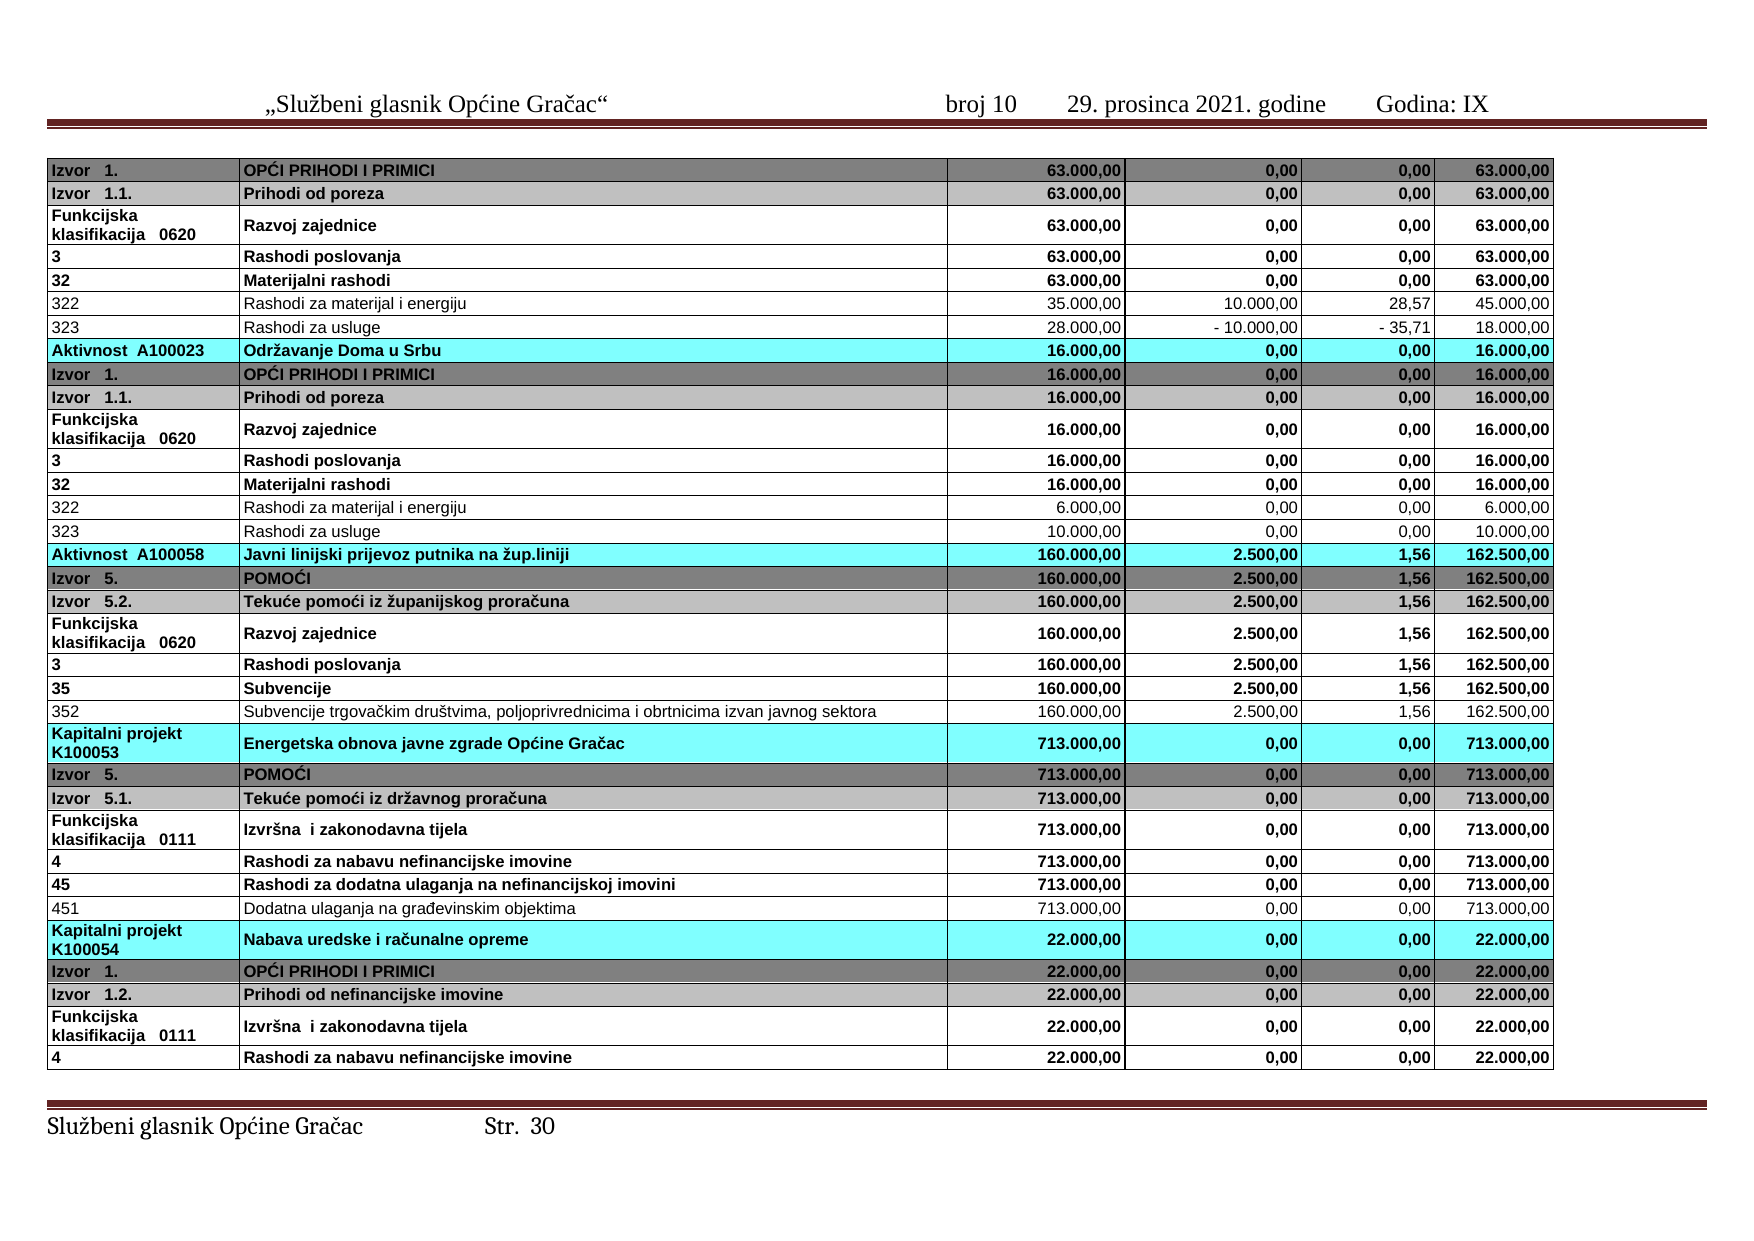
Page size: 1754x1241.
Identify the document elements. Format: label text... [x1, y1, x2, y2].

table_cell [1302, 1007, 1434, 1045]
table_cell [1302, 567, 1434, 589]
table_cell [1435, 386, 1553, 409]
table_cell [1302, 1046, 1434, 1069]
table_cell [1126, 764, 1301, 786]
table_cell 0,00 [1126, 339, 1301, 362]
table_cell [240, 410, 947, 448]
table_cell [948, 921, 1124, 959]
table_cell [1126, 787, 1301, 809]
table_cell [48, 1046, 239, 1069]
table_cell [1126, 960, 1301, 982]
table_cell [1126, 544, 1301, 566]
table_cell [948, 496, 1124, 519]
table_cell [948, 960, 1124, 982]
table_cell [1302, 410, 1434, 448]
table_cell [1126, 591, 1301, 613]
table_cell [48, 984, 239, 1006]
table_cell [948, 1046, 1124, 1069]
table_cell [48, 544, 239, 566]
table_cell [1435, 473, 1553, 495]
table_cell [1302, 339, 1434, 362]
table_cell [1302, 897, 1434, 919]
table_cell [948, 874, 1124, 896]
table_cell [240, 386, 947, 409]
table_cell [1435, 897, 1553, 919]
table_cell 323 [48, 316, 239, 338]
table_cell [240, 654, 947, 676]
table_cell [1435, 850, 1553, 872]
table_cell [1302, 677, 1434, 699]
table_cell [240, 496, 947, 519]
table_cell 63.000,00 [1435, 206, 1553, 244]
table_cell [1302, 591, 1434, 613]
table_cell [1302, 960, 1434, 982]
table_cell Rashodi poslovanja [240, 245, 947, 268]
table_cell Održavanje Doma u Srbu [240, 339, 947, 362]
table_cell Izvor 1.1. [48, 182, 239, 205]
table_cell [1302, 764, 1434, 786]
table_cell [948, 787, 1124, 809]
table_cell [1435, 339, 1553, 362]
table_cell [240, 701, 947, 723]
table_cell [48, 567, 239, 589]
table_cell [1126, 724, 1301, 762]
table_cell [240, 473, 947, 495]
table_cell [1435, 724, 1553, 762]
table_cell 63.000,00 [1435, 269, 1553, 291]
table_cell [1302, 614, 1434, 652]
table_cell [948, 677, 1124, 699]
table_cell 0,00 [1302, 245, 1434, 268]
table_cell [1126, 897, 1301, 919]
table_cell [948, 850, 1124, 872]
table_cell 28,57 [1302, 292, 1434, 315]
table_cell 35.000,00 [948, 292, 1124, 315]
table_cell 63.000,00 [948, 269, 1124, 291]
table_cell Rashodi za materijal i energiju [240, 292, 947, 315]
table_cell Prihodi od poreza [240, 182, 947, 205]
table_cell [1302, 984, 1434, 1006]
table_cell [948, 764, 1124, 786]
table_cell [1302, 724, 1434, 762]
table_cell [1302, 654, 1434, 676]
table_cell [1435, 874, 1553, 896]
table_cell 0,00 [1126, 206, 1301, 244]
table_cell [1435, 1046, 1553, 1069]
table_cell 0,00 [1302, 206, 1434, 244]
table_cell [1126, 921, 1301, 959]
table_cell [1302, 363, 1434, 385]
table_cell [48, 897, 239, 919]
table_cell 0,00 [1126, 182, 1301, 205]
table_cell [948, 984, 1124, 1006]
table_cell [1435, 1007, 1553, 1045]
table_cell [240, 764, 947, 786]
table_cell 63.000,00 [948, 182, 1124, 205]
table_cell OPĆI PRIHODI I PRIMICI [240, 159, 947, 181]
table_cell 0,00 [1126, 159, 1301, 181]
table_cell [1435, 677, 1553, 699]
table_cell 0,00 [1302, 269, 1434, 291]
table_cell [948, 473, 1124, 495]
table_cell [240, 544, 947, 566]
table_cell Razvoj zajednice [240, 206, 947, 244]
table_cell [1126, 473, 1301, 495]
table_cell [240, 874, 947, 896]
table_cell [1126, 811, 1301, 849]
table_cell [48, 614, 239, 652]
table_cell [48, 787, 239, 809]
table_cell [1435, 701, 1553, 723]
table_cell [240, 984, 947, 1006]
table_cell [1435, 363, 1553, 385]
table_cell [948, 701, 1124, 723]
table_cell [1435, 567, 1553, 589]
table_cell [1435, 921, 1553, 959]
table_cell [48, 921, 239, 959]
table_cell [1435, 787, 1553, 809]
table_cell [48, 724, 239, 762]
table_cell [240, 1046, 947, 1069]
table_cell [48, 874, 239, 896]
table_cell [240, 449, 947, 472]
table_cell 0,00 [1302, 182, 1434, 205]
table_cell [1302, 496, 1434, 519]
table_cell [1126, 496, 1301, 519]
table_cell 28.000,00 [948, 316, 1124, 338]
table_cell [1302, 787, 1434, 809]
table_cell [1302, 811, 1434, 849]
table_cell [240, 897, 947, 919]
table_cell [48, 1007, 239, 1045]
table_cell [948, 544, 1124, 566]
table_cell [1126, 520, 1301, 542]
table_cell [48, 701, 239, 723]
table_cell 63.000,00 [1435, 159, 1553, 181]
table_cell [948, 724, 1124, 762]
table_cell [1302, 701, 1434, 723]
table_cell Materijalni rashodi [240, 269, 947, 291]
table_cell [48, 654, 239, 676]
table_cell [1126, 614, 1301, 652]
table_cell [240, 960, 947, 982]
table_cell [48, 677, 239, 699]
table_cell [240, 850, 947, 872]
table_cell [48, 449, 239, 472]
table_cell 63.000,00 [948, 245, 1124, 268]
table_cell 18.000,00 [1435, 316, 1553, 338]
table_cell Funkcijska klasifikacija 0620 [48, 206, 239, 244]
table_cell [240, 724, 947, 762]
table_cell - 35,71 [1302, 316, 1434, 338]
table_cell Aktivnost A100023 [48, 339, 239, 362]
table_cell 0,00 [1126, 269, 1301, 291]
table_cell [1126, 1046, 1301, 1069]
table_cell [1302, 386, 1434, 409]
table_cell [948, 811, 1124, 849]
table_cell 322 [48, 292, 239, 315]
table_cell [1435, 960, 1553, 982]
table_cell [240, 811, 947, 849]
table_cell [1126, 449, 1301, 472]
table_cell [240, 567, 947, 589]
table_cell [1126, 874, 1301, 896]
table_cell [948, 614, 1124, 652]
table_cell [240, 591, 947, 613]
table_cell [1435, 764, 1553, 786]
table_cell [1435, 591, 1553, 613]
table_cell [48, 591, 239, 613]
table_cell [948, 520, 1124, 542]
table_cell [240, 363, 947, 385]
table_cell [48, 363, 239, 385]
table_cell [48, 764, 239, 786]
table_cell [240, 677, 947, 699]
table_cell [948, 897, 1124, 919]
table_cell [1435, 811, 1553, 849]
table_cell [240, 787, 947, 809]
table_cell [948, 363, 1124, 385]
table_cell 0,00 [1126, 245, 1301, 268]
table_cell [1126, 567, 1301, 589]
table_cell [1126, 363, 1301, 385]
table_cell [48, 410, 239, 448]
table_cell 3 [48, 245, 239, 268]
table_cell 63.000,00 [948, 206, 1124, 244]
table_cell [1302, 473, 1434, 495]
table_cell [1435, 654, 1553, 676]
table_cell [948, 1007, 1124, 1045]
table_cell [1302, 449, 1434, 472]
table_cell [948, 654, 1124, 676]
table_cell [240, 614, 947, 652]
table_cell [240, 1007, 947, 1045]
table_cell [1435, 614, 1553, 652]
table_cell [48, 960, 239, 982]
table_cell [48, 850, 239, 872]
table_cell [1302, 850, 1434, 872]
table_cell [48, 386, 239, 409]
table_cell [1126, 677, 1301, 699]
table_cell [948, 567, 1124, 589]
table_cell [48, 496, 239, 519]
table_cell 16.000,00 [948, 339, 1124, 362]
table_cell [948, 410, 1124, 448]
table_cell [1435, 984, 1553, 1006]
table_cell 45.000,00 [1435, 292, 1553, 315]
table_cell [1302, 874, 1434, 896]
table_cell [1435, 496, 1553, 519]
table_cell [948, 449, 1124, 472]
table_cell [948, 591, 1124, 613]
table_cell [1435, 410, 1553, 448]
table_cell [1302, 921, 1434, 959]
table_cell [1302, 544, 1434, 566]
table_cell 0,00 [1302, 159, 1434, 181]
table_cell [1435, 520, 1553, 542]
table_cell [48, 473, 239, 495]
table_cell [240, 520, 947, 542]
table_cell Rashodi za usluge [240, 316, 947, 338]
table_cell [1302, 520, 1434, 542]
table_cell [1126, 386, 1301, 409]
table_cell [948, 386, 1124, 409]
table_cell Izvor 1. [48, 159, 239, 181]
table_cell 10.000,00 [1126, 292, 1301, 315]
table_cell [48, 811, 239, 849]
table_cell 63.000,00 [1435, 182, 1553, 205]
table_cell 63.000,00 [948, 159, 1124, 181]
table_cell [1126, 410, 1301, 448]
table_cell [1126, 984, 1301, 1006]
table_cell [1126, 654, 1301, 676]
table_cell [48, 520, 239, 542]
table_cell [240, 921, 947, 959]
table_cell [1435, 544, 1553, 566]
table_cell - 10.000,00 [1126, 316, 1301, 338]
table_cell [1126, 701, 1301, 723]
table_cell 32 [48, 269, 239, 291]
table_cell 63.000,00 [1435, 245, 1553, 268]
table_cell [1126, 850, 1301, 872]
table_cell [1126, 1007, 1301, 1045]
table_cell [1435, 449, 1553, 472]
